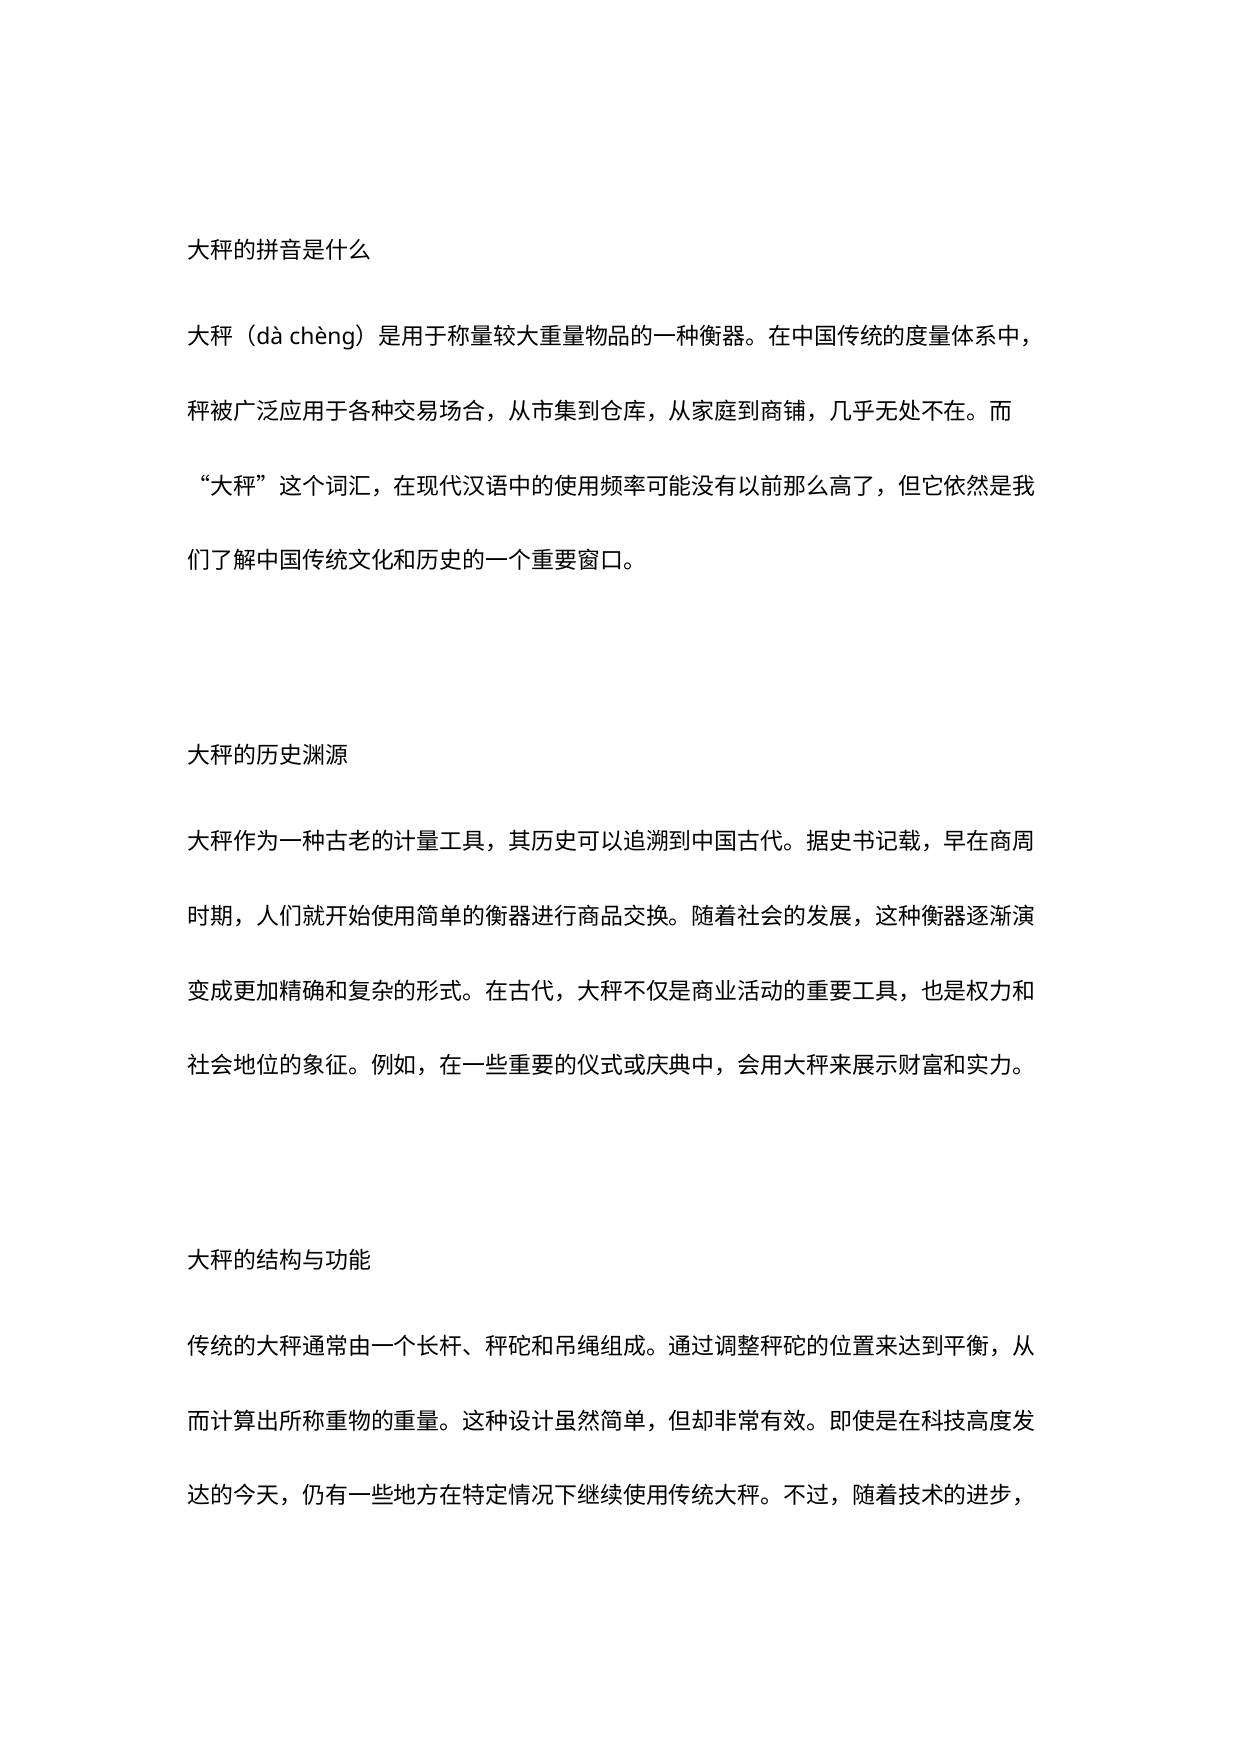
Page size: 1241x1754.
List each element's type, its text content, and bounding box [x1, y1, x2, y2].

text 大秤（dà chèng）是用于称量较大重量物品的一种衡器。在中国传统的度量体系中，秤被广泛应用于各种交易场合，从市集到仓库，从家庭到商铺，几乎无处不在。而“大秤”这个词汇，在现代汉语中的使用频率可能没有以前那么高了，但它依然是我们了解中国传统文化和历史的一个重要窗口。 [187, 302, 1053, 591]
text 大秤的结构与功能 [187, 1226, 1053, 1291]
text 大秤的历史渊源 [187, 721, 1053, 786]
text 大秤作为一种古老的计量工具，其历史可以追溯到中国古代。据史书记载，早在商周时期，人们就开始使用简单的衡器进行商品交换。随着社会的发展，这种衡器逐渐演变成更加精确和复杂的形式。在古代，大秤不仅是商业活动的重要工具，也是权力和社会地位的象征。例如，在一些重要的仪式或庆典中，会用大秤来展示财富和实力。 [187, 807, 1053, 1096]
text 大秤的拼音是什么 [187, 216, 1053, 281]
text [187, 1312, 1053, 1527]
